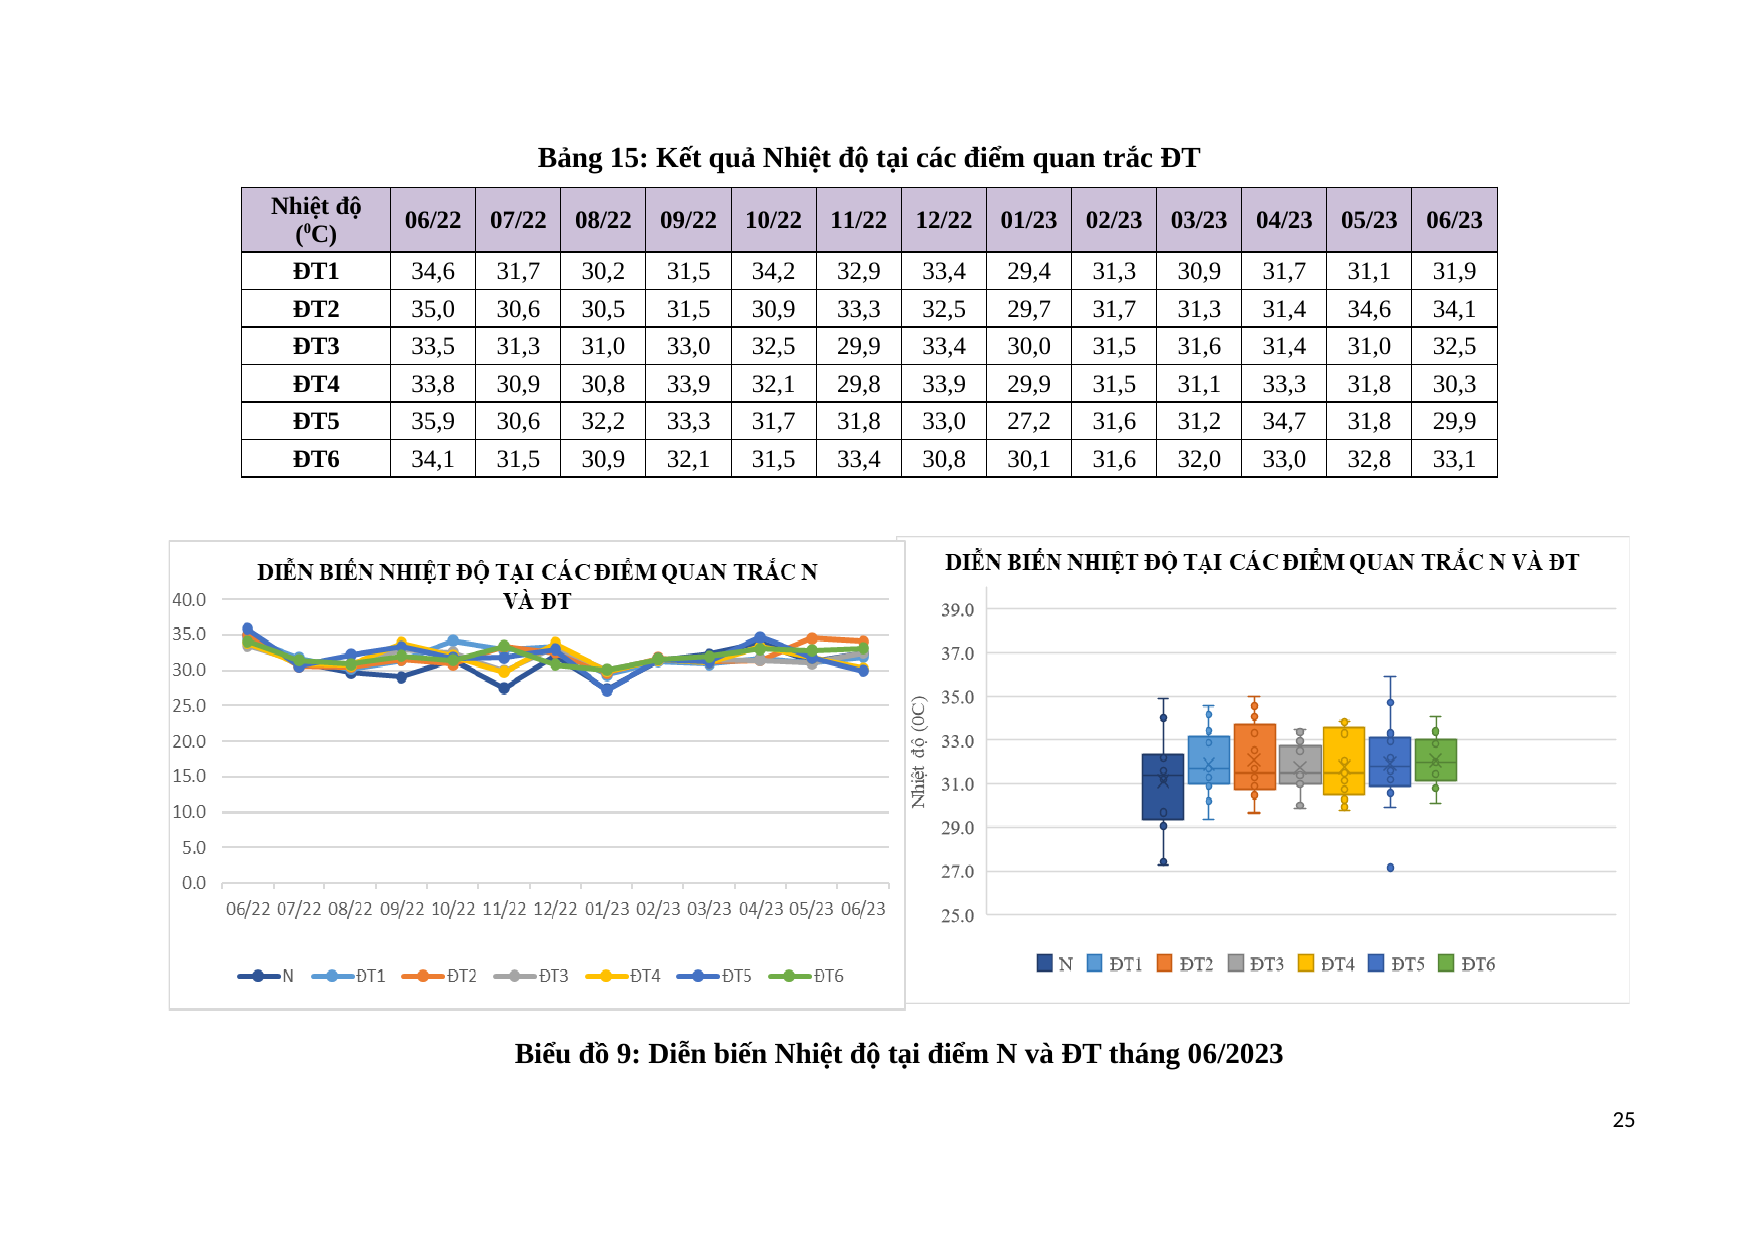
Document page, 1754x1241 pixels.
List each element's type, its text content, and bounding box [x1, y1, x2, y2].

table_cell 30,5 [561, 290, 645, 326]
table_cell 31,5 [1072, 328, 1156, 364]
table_header 12/22 [902, 188, 986, 251]
table_cell 30,9 [561, 440, 645, 476]
table_cell 33,4 [902, 328, 986, 364]
table_cell 31,6 [1072, 440, 1156, 476]
table_cell 34,7 [1242, 403, 1326, 439]
table_cell 33,9 [646, 365, 731, 401]
table_cell ĐT2 [242, 290, 390, 326]
text Bảng 15: Kết quả Nhiệt độ tại các điểm quan trắc ĐT [103, 141, 1635, 174]
table_cell 30,9 [732, 290, 816, 326]
table_header 07/22 [476, 188, 560, 251]
table_cell 27,2 [987, 403, 1071, 439]
table_cell 32,2 [561, 403, 645, 439]
table_cell 29,7 [987, 290, 1071, 326]
table_header Nhiệt độ (0C) [242, 188, 390, 251]
table_cell 31,2 [1157, 403, 1241, 439]
table_cell 29,4 [987, 253, 1071, 289]
table_cell 31,3 [1072, 253, 1156, 289]
table_header 05/23 [1327, 188, 1411, 251]
table_cell 33,0 [1242, 440, 1326, 476]
table_cell 31,8 [817, 403, 901, 439]
table_cell 33,4 [902, 253, 986, 289]
table_cell 32,5 [732, 328, 816, 364]
table_cell 34,6 [391, 253, 475, 289]
table_cell 33,3 [646, 403, 731, 439]
table_cell 29,9 [1412, 403, 1497, 439]
table_cell 31,3 [1157, 290, 1241, 326]
table_cell 31,8 [1327, 403, 1411, 439]
table_header 08/22 [561, 188, 645, 251]
table_cell 31,5 [732, 440, 816, 476]
table_cell 31,8 [1327, 365, 1411, 401]
table_cell 33,3 [1242, 365, 1326, 401]
table_header 06/22 [391, 188, 475, 251]
table_cell 32,1 [646, 440, 731, 476]
table_cell 31,5 [646, 290, 731, 326]
table_cell 33,8 [391, 365, 475, 401]
table_cell 29,8 [817, 365, 901, 401]
table_cell 30,6 [476, 403, 560, 439]
table_cell ĐT6 [242, 440, 390, 476]
table_cell 31,1 [1327, 253, 1411, 289]
table_cell 31,7 [732, 403, 816, 439]
table_header 02/23 [1072, 188, 1156, 251]
table_cell 34,1 [1412, 290, 1497, 326]
table_cell 30,0 [987, 328, 1071, 364]
table_cell 31,5 [476, 440, 560, 476]
table_cell 31,6 [1157, 328, 1241, 364]
table_cell 31,9 [1412, 253, 1497, 289]
picture [168, 536, 1630, 1011]
table_cell 33,3 [817, 290, 901, 326]
table_cell 32,1 [732, 365, 816, 401]
table_cell 33,4 [817, 440, 901, 476]
table_cell 30,8 [561, 365, 645, 401]
table_header 11/22 [817, 188, 901, 251]
table_header 10/22 [732, 188, 816, 251]
table_cell 35,9 [391, 403, 475, 439]
table_cell ĐT1 [242, 253, 390, 289]
table_cell 34,1 [391, 440, 475, 476]
table_cell 32,5 [1412, 328, 1497, 364]
table_cell 32,0 [1157, 440, 1241, 476]
table_cell 31,6 [1072, 403, 1156, 439]
table_header 04/23 [1242, 188, 1326, 251]
table_cell 30,1 [987, 440, 1071, 476]
table_cell 30,3 [1412, 365, 1497, 401]
table_cell 29,9 [817, 328, 901, 364]
table_cell 30,9 [476, 365, 560, 401]
table_cell 33,5 [391, 328, 475, 364]
table_cell 31,5 [646, 253, 731, 289]
table_cell 31,5 [1072, 365, 1156, 401]
table_cell 35,0 [391, 290, 475, 326]
table_cell 29,9 [987, 365, 1071, 401]
table_cell 33,1 [1412, 440, 1497, 476]
table_cell 33,0 [902, 403, 986, 439]
table_cell 30,6 [476, 290, 560, 326]
table_cell 32,5 [902, 290, 986, 326]
table_cell 31,4 [1242, 328, 1326, 364]
table_header 06/23 [1412, 188, 1497, 251]
table_cell 31,3 [476, 328, 560, 364]
table_cell 31,1 [1157, 365, 1241, 401]
table_cell 31,0 [561, 328, 645, 364]
table_cell 34,6 [1327, 290, 1411, 326]
table_cell 31,0 [1327, 328, 1411, 364]
table_cell ĐT4 [242, 365, 390, 401]
table_cell 31,4 [1242, 290, 1326, 326]
table_cell 31,7 [1072, 290, 1156, 326]
table_cell 30,8 [902, 440, 986, 476]
table_header 03/23 [1157, 188, 1241, 251]
table_cell 33,0 [646, 328, 731, 364]
table_cell 30,2 [561, 253, 645, 289]
table_cell ĐT3 [242, 328, 390, 364]
table_cell ĐT5 [242, 403, 390, 439]
table_cell 31,7 [476, 253, 560, 289]
table_cell 30,9 [1157, 253, 1241, 289]
table_header 09/22 [646, 188, 731, 251]
table_cell 34,2 [732, 253, 816, 289]
text Biểu đồ 9: Diễn biến Nhiệt độ tại điểm N và ĐT tháng 06/2023 [163, 1036, 1635, 1070]
table_cell 32,9 [817, 253, 901, 289]
table_cell 31,7 [1242, 253, 1326, 289]
table_cell 32,8 [1327, 440, 1411, 476]
table_header 01/23 [987, 188, 1071, 251]
table_cell 33,9 [902, 365, 986, 401]
